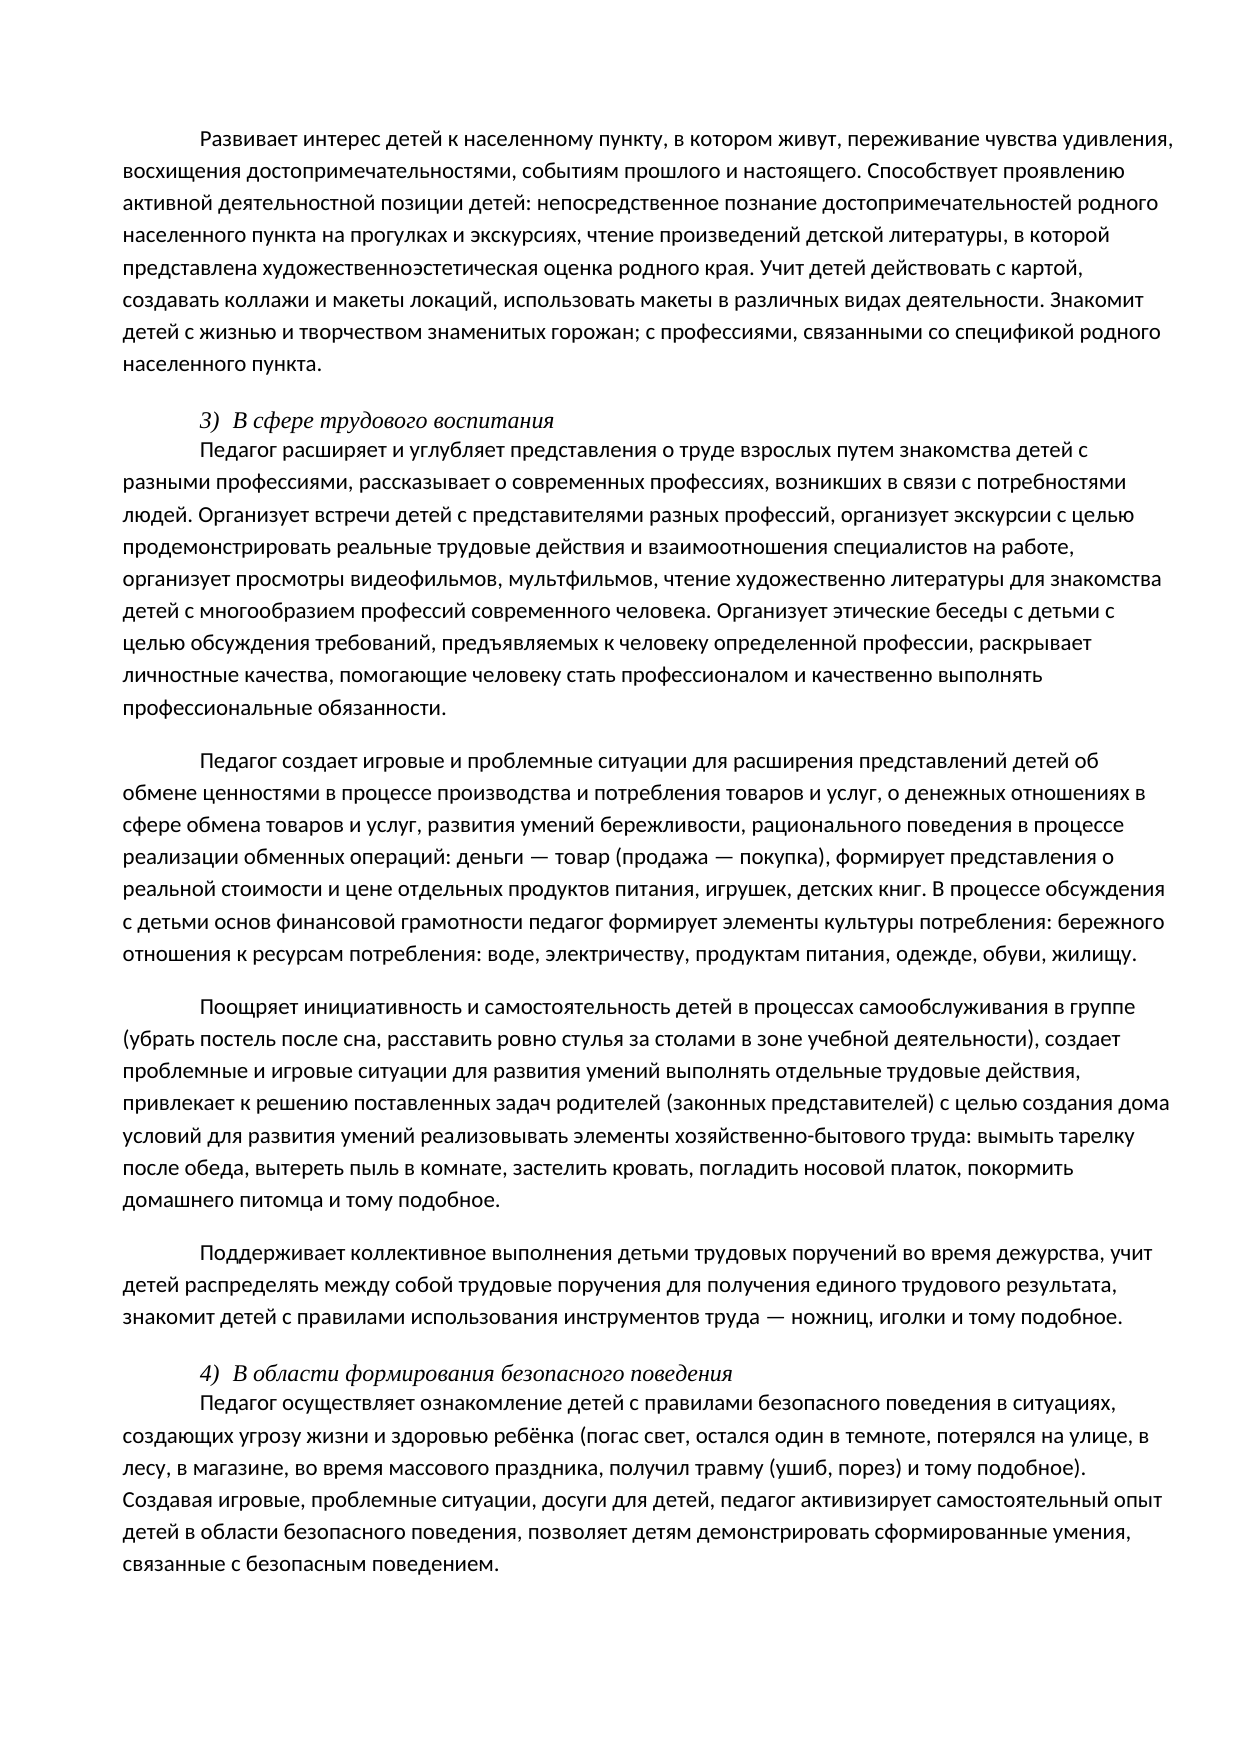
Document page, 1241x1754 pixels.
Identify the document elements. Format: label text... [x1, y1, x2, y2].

text Поддерживает коллективное выполнения детьми трудовых поручений во время дежурства, учит детей распределять между собой трудовые поручения для получения единого трудового результата, знакомит детей с правилами использования инструментов труда — ножниц, иголки и тому подобное. [122, 1238, 1177, 1331]
list В области формирования безопасного поведения [122, 1356, 1177, 1388]
text Развивает интерес детей к населенному пункту, в котором живут, переживание чувства удивления, восхищения достопримечательностями, событиям прошлого и настоящего. Способствует проявлению активной деятельностной позиции детей: непосредственное познание достопримечательностей родного населенного пункта на прогулках и экскурсиях, чтение произведений детской литературы, в которой представлена художественноэстетическая оценка родного края. Учит детей действовать с картой, создавать коллажи и макеты локаций, использовать макеты в различных видах деятельности. Знакомит детей с жизнью и творчеством знаменитых горожан; с профессиями, связанными со спецификой родного населенного пункта. [122, 124, 1177, 377]
text Педагог создает игровые и проблемные ситуации для расширения представлений детей об обмене ценностями в процессе производства и потребления товаров и услуг, о денежных отношениях в сфере обмена товаров и услуг, развития умений бережливости, рационального поведения в процессе реализации обменных операций: деньги — товар (продажа — покупка), формирует представления о реальной стоимости и цене отдельных продуктов питания, игрушек, детских книг. В процессе обсуждения с детьми основ финансовой грамотности педагог формирует элементы культуры потребления: бережного отношения к ресурсам потребления: воде, электричеству, продуктам питания, одежде, обуви, жилищу. [122, 746, 1177, 967]
list В сфере трудового воспитания [122, 402, 1177, 435]
text Педагог осуществляет ознакомление детей с правилами безопасного поведения в ситуациях, создающих угрозу жизни и здоровью ребёнка (погас свет, остался один в темноте, потерялся на улице, в лесу, в магазине, во время массового праздника, получил травму (ушиб, порез) и тому подобное). Создавая игровые, проблемные ситуации, досуги для детей, педагог активизирует самостоятельный опыт детей в области безопасного поведения, позволяет детям демонстрировать сформированные умения, связанные с безопасным поведением. [122, 1388, 1177, 1577]
text Педагог расширяет и углубляет представления о труде взрослых путем знакомства детей с разными профессиями, рассказывает о современных профессиях, возникших в связи с потребностями людей. Организует встречи детей с представителями разных профессий, организует экскурсии с целью продемонстрировать реальные трудовые действия и взаимоотношения специалистов на работе, организует просмотры видеофильмов, мультфильмов, чтение художественно литературы для знакомства детей с многообразием профессий современного человека. Организует этические беседы с детьми с целью обсуждения требований, предъявляемых к человеку определенной профессии, раскрывает личностные качества, помогающие человеку стать профессионалом и качественно выполнять профессиональные обязанности. [122, 435, 1177, 721]
text Поощряет инициативность и самостоятельность детей в процессах самообслуживания в группе (убрать постель после сна, расставить ровно стулья за столами в зоне учебной деятельности), создает проблемные и игровые ситуации для развития умений выполнять отдельные трудовые действия, привлекает к решению поставленных задач родителей (законных представителей) с целью создания дома условий для развития умений реализовывать элементы хозяйственно-бытового труда: вымыть тарелку после обеда, вытереть пыль в комнате, застелить кровать, погладить носовой платок, покормить домашнего питомца и тому подобное. [122, 992, 1177, 1213]
